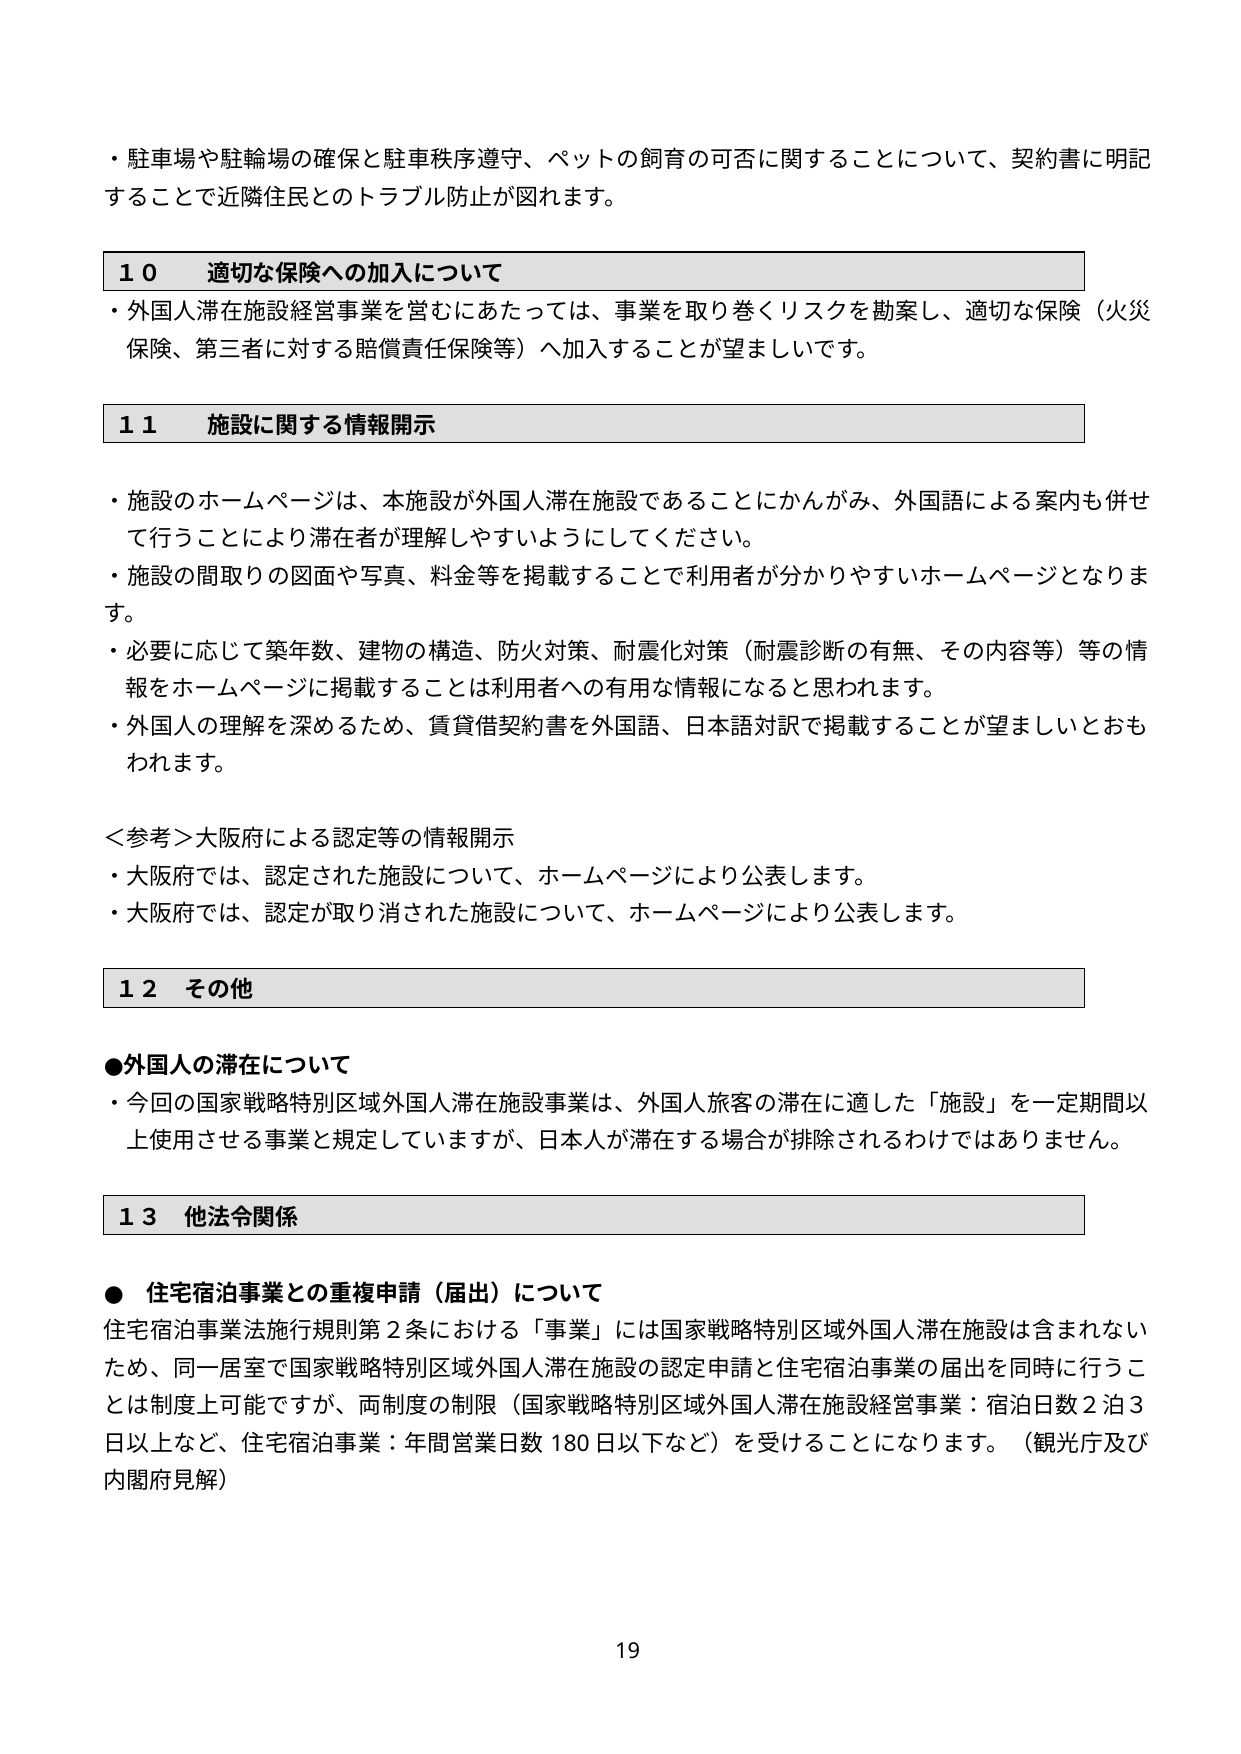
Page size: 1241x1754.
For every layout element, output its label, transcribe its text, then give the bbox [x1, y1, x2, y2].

text ・外国人の理解を深めるため、賃貸借契約書を外国語、日本語対訳で掲載することが望ましいとおもわれます。 [103, 706, 1152, 781]
text ・今回の国家戦略特別区域外国人滞在施設事業は、外国人旅客の滞在に適した「施設」を一定期間以上使用させる事業と規定していますが、日本人が滞在する場合が排除されるわけではありません。 [103, 1083, 1152, 1158]
text ●外国人の滞在について [103, 1045, 1152, 1083]
table_header １３ 他法令関係 [104, 1196, 1084, 1234]
text ・駐車場や駐輪場の確保と駐車秩序遵守、ペットの飼育の可否に関することについて、契約書に明記することで近隣住民とのトラブル防止が図れます。 [103, 139, 1152, 214]
table_header １１ 施設に関する情報開示 [104, 405, 1084, 442]
text ・外国人滞在施設経営事業を営むにあたっては、事業を取り巻くリスクを勘案し、適切な保険（火災保険、第三者に対する賠償責任保険等）へ加入することが望ましいです。 [103, 291, 1152, 366]
text ＜参考＞大阪府による認定等の情報開示 [103, 818, 1152, 856]
text ・必要に応じて築年数、建物の構造、防火対策、耐震化対策（耐震診断の有無、その内容等）等の情報をホームページに掲載することは利用者への有用な情報になると思われます。 [103, 631, 1152, 706]
table_header １２ その他 [104, 969, 1084, 1007]
text ・大阪府では、認定が取り消された施設について、ホームページにより公表します。 [103, 893, 1152, 931]
table_header １０ 適切な保険への加入について [104, 253, 1084, 290]
text ● 住宅宿泊事業との重複申請（届出）について [103, 1272, 1152, 1310]
text 住宅宿泊事業法施行規則第２条における「事業」には国家戦略特別区域外国人滞在施設は含まれないため、同一居室で国家戦略特別区域外国人滞在施設の認定申請と住宅宿泊事業の届出を同時に行うことは制度上可能ですが、両制度の制限（国家戦略特別区域外国人滞在施設経営事業：宿泊日数２泊３日以上など、住宅宿泊事業：年間営業日数180日以下など）を受けることになります。（観光庁及び内閣府見解） [103, 1310, 1152, 1497]
text ・施設の間取りの図面や写真、料金等を掲載することで利用者が分かりやすいホームページとなります。 [103, 556, 1152, 631]
text ・大阪府では、認定された施設について、ホームページにより公表します。 [103, 856, 1152, 893]
text ・施設のホームページは、本施設が外国人滞在施設であることにかんがみ、外国語による案内も併せて行うことにより滞在者が理解しやすいようにしてください。 [103, 481, 1152, 556]
